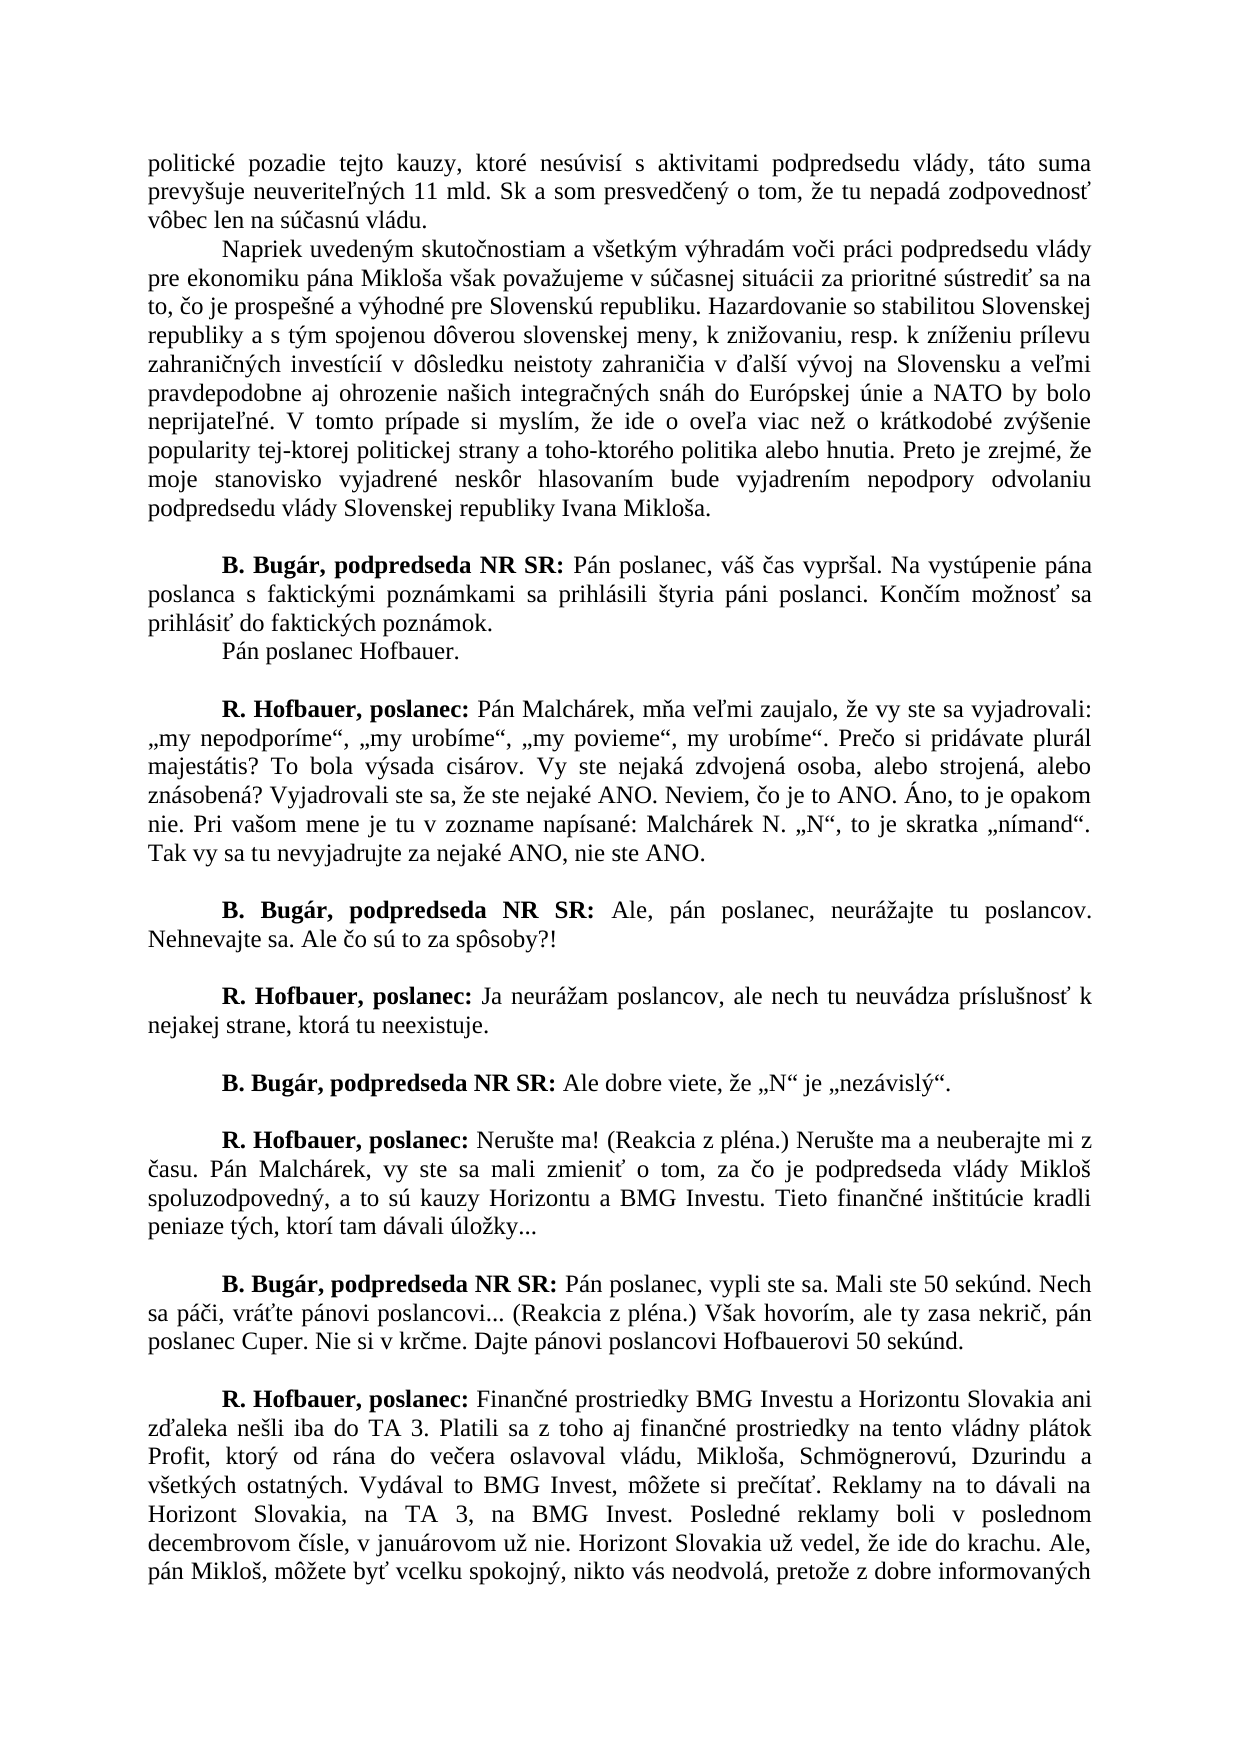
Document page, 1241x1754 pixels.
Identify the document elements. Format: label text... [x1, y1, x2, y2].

text R. Hofbauer, poslanec: Ja neurážam poslancov, ale nech tu neuvádza príslušnosť k nejakej strane, ktorá tu neexistuje. [148, 981, 1092, 1039]
text B. Bugár, podpredseda NR SR: Pán poslanec, vypli ste sa. Mali ste 50 sekúnd. Nech sa páči, vráťte pánovi poslancovi... (Reakcia z pléna.) Však hovorím, ale ty zasa nekrič, pán poslanec Cuper. Nie si v krčme. Dajte pánovi poslancovi Hofbauerovi 50 sekúnd. [148, 1269, 1092, 1355]
text Napriek uvedeným skutočnostiam a všetkým výhradám voči práci podpredsedu vlády pre ekonomiku pána Mikloša však považujeme v súčasnej situácii za prioritné sústrediť sa na to, čo je prospešné a výhodné pre Slovenskú republiku. Hazardovanie so stabilitou Slovenskej republiky a s tým spojenou dôverou slovenskej meny, k znižovaniu, resp. k zníženiu prílevu zahraničných investícií v dôsledku neistoty zahraničia v ďalší vývoj na Slovensku a veľmi pravdepodobne aj ohrozenie našich integračných snáh do Európskej únie a NATO by bolo neprijateľné. V tomto prípade si myslím, že ide o oveľa viac než o krátkodobé zvýšenie popularity tej-ktorej politickej strany a toho-ktorého politika alebo hnutia. Preto je zrejmé, že moje stanovisko vyjadrené neskôr hlasovaním bude vyjadrením nepodpory odvolaniu podpredsedu vlády Slovenskej republiky Ivana Mikloša. [148, 234, 1092, 521]
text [148, 1384, 1092, 1585]
text B. Bugár, podpredseda NR SR: Ale dobre viete, že „N“ je „nezávislý“. [148, 1068, 1092, 1096]
text R. Hofbauer, poslanec: Nerušte ma! (Reakcia z pléna.) Nerušte ma a neuberajte mi z času. Pán Malchárek, vy ste sa mali zmieniť o tom, za čo je podpredseda vlády Mikloš spoluzodpovedný, a to sú kauzy Horizontu a BMG Investu. Tieto finančné inštitúcie kradli peniaze tých, ktorí tam dávali úložky... [148, 1125, 1092, 1240]
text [148, 148, 1092, 234]
text B. Bugár, podpredseda NR SR: Pán poslanec, váš čas vypršal. Na vystúpenie pána poslanca s faktickými poznámkami sa prihlásili štyria páni poslanci. Končím možnosť sa prihlásiť do faktických poznámok. [148, 550, 1092, 636]
text R. Hofbauer, poslanec: Pán Malchárek, mňa veľmi zaujalo, že vy ste sa vyjadrovali: „my nepodporíme“, „my urobíme“, „my povieme“, my urobíme“. Prečo si pridávate plurál majestátis? To bola výsada cisárov. Vy ste nejaká zdvojená osoba, alebo strojená, alebo znásobená? Vyjadrovali ste sa, že ste nejaké ANO. Neviem, čo je to ANO. Áno, to je opakom nie. Pri vašom mene je tu v zozname napísané: Malchárek N. „N“, to je skratka „nímand“. Tak vy sa tu nevyjadrujte za nejaké ANO, nie ste ANO. [148, 694, 1092, 866]
text B. Bugár, podpredseda NR SR: Ale, pán poslanec, neurážajte tu poslancov. Nehnevajte sa. Ale čo sú to za spôsoby?! [148, 895, 1092, 953]
text Pán poslanec Hofbauer. [148, 636, 1092, 665]
